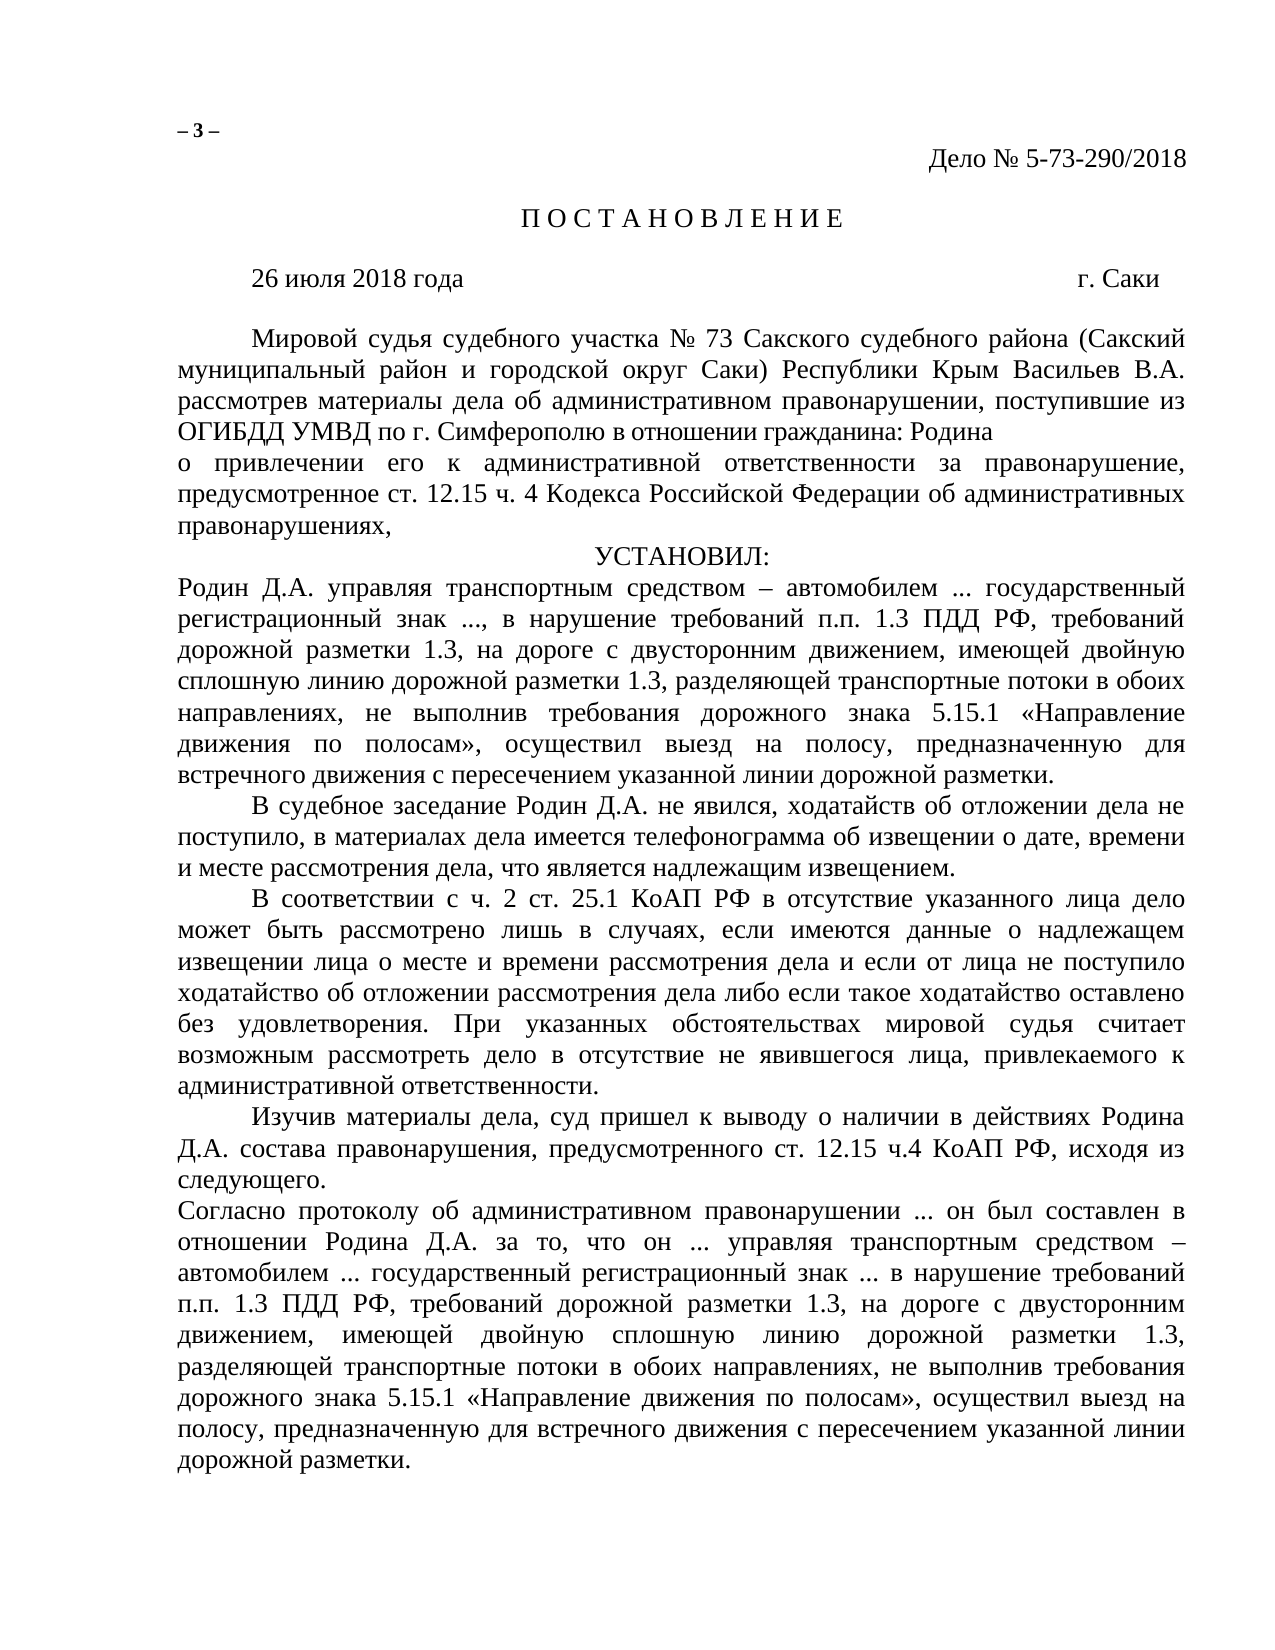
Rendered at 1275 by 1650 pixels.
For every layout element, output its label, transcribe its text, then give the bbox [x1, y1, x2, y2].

text Согласно протоколу об административном правонарушении ... он был составлен в отношении Родина Д.А. за то, что он ... управляя транспортным средством – автомобилем ... государственный регистрационный знак ... в нарушение требований п.п. 1.3 ПДД РФ, требований дорожной разметки 1.3, на дороге с двусторонним движением, имеющей двойную сплошную линию дорожной разметки 1.3, разделяющей транспортные потоки в обоих направлениях, не выполнив требования дорожного знака 5.15.1 «Направление движения по полосам», осуществил выезд на полосу, предназначенную для встречного движения с пересечением указанной линии дорожной разметки. [177, 1194, 1186, 1474]
text – 3 – [177, 118, 1186, 142]
text Изучив материалы дела, суд пришел к выводу о наличии в действиях Родина Д.А. состава правонарушения, предусмотренного ст. 12.15 ч.4 КоАП РФ, исходя из следующего. [177, 1101, 1186, 1194]
text Мировой судья судебного участка № 73 Сакского судебного района (Сакский муниципальный район и городской округ Саки) Республики Крым Васильев В.А. рассмотрев материалы дела об административном правонарушении, поступившие из ОГИБДД УМВД по г. Симферополю в отношении гражданина: Родина [177, 322, 1186, 446]
text о привлечении его к административной ответственности за правонарушение, предусмотренное ст. 12.15 ч. 4 Кодекса Российской Федерации об административных правонарушениях, [177, 446, 1186, 540]
text П О С Т А Н О В Л Е Н И Е [177, 202, 1186, 233]
text 26 июля 2018 года г. Саки [177, 262, 1186, 293]
text В судебное заседание Родин Д.А. не явился, ходатайств об отложении дела не поступило, в материалах дела имеется телефонограмма об извещении о дате, времени и месте рассмотрения дела, что является надлежащим извещением. [177, 789, 1186, 882]
text УСТАНОВИЛ: [177, 540, 1186, 571]
text Родин Д.А. управляя транспортным средством – автомобилем ... государственный регистрационный знак ..., в нарушение требований п.п. 1.3 ПДД РФ, требований дорожной разметки 1.3, на дороге с двусторонним движением, имеющей двойную сплошную линию дорожной разметки 1.3, разделяющей транспортные потоки в обоих направлениях, не выполнив требования дорожного знака 5.15.1 «Направление движения по полосам», осуществил выезд на полосу, предназначенную для встречного движения с пересечением указанной линии дорожной разметки. [177, 571, 1186, 789]
text В соответствии с ч. 2 ст. 25.1 КоАП РФ в отсутствие указанного лица дело может быть рассмотрено лишь в случаях, если имеются данные о надлежащем извещении лица о месте и времени рассмотрения дела и если от лица не поступило ходатайство об отложении рассмотрения дела либо если такое ходатайство оставлено без удовлетворения. При указанных обстоятельствах мировой судья считает возможным рассмотреть дело в отсутствие не явившегося лица, привлекаемого к административной ответственности. [177, 882, 1186, 1101]
text Дело № 5-73-290/2018 [177, 142, 1186, 173]
